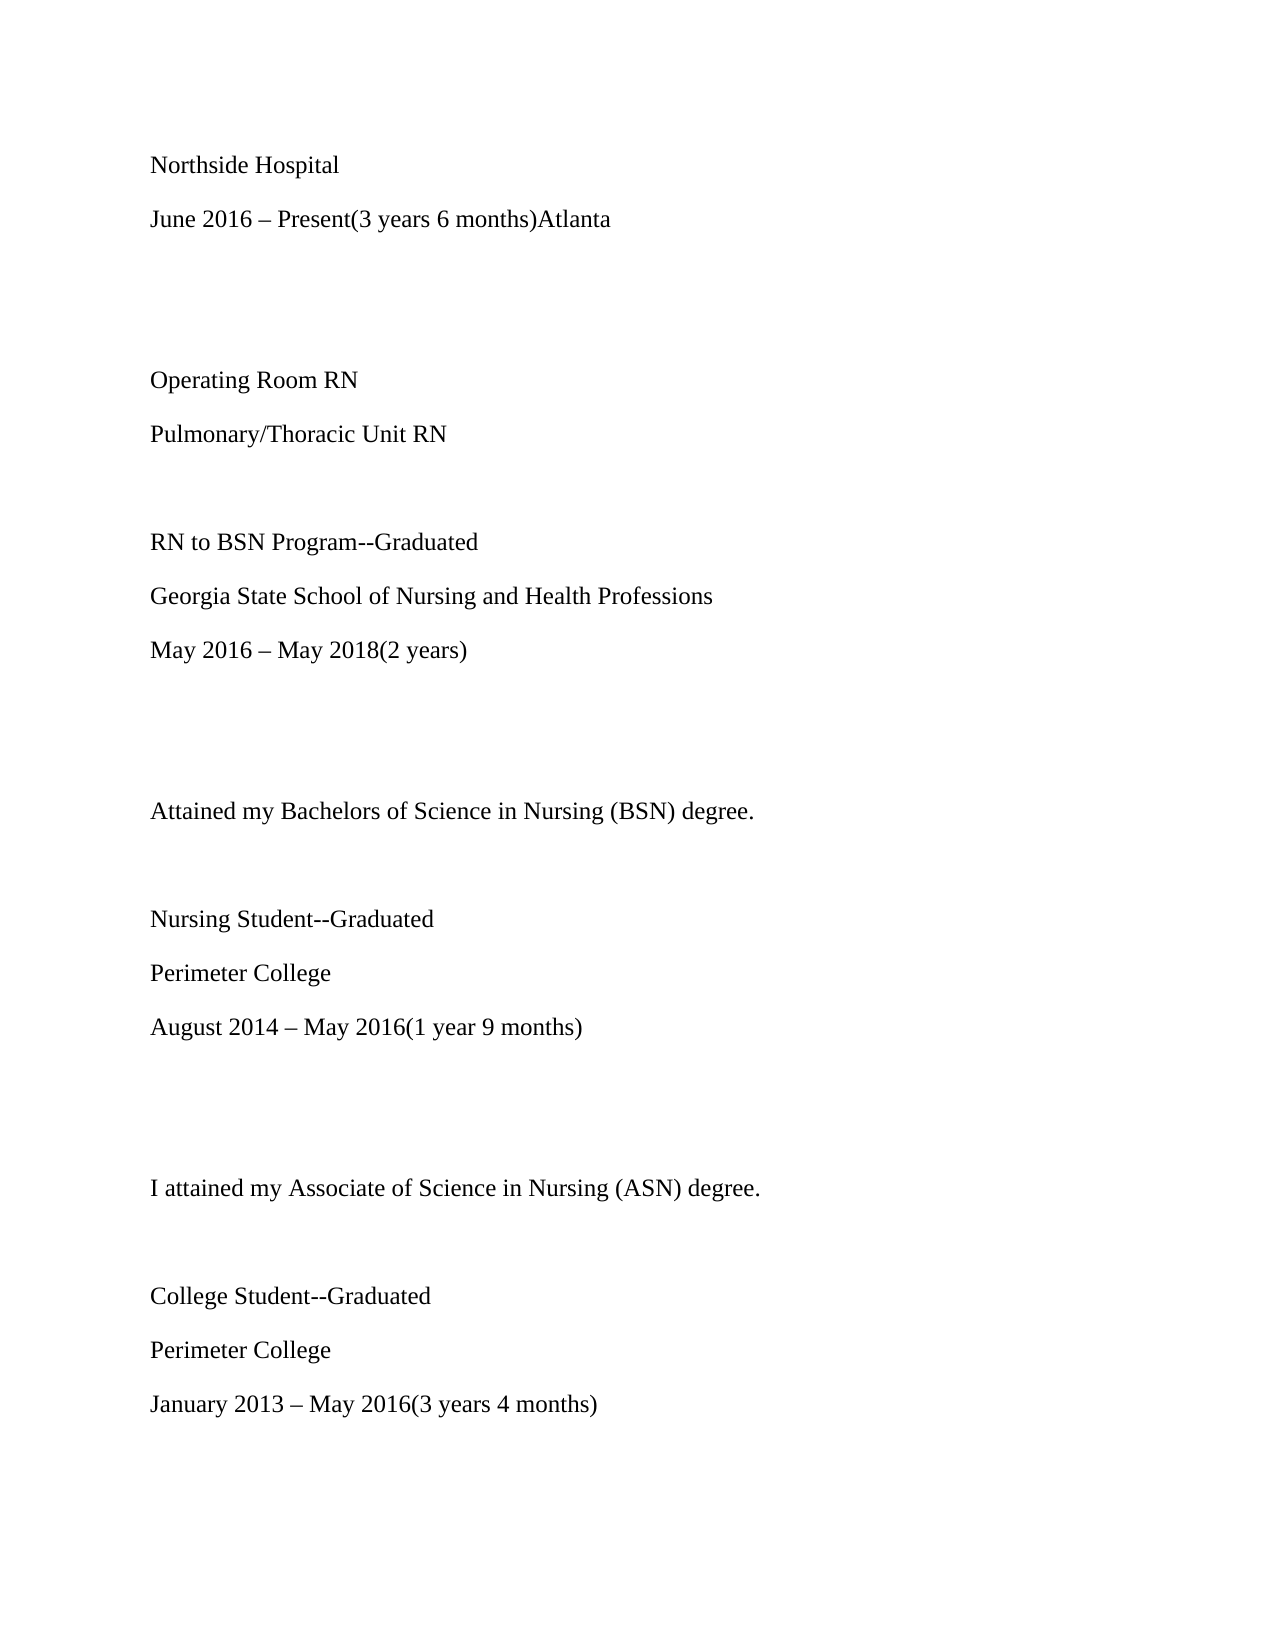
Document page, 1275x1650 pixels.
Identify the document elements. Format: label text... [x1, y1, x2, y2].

text Georgia State School of Nursing and Health Professions [150, 581, 1125, 609]
text Perimeter College [150, 1335, 1125, 1363]
text Nursing Student--Graduated [150, 904, 1125, 933]
text Perimeter College [150, 958, 1125, 987]
text Northside Hospital [150, 150, 1125, 179]
text Pulmonary/Thoracic Unit RN [150, 419, 1125, 448]
text May 2016 – May 2018(2 years) [150, 635, 1125, 663]
text Operating Room RN [150, 365, 1125, 394]
text RN to BSN Program--Graduated [150, 527, 1125, 556]
text Attained my Bachelors of Science in Nursing (BSN) degree. [150, 796, 1125, 825]
text January 2013 – May 2016(3 years 4 months) [150, 1389, 1125, 1417]
text June 2016 – Present(3 years 6 months)Atlanta [150, 204, 1125, 233]
text College Student--Graduated [150, 1281, 1125, 1310]
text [150, 1173, 1125, 1202]
text August 2014 – May 2016(1 year 9 months) [150, 1012, 1125, 1040]
